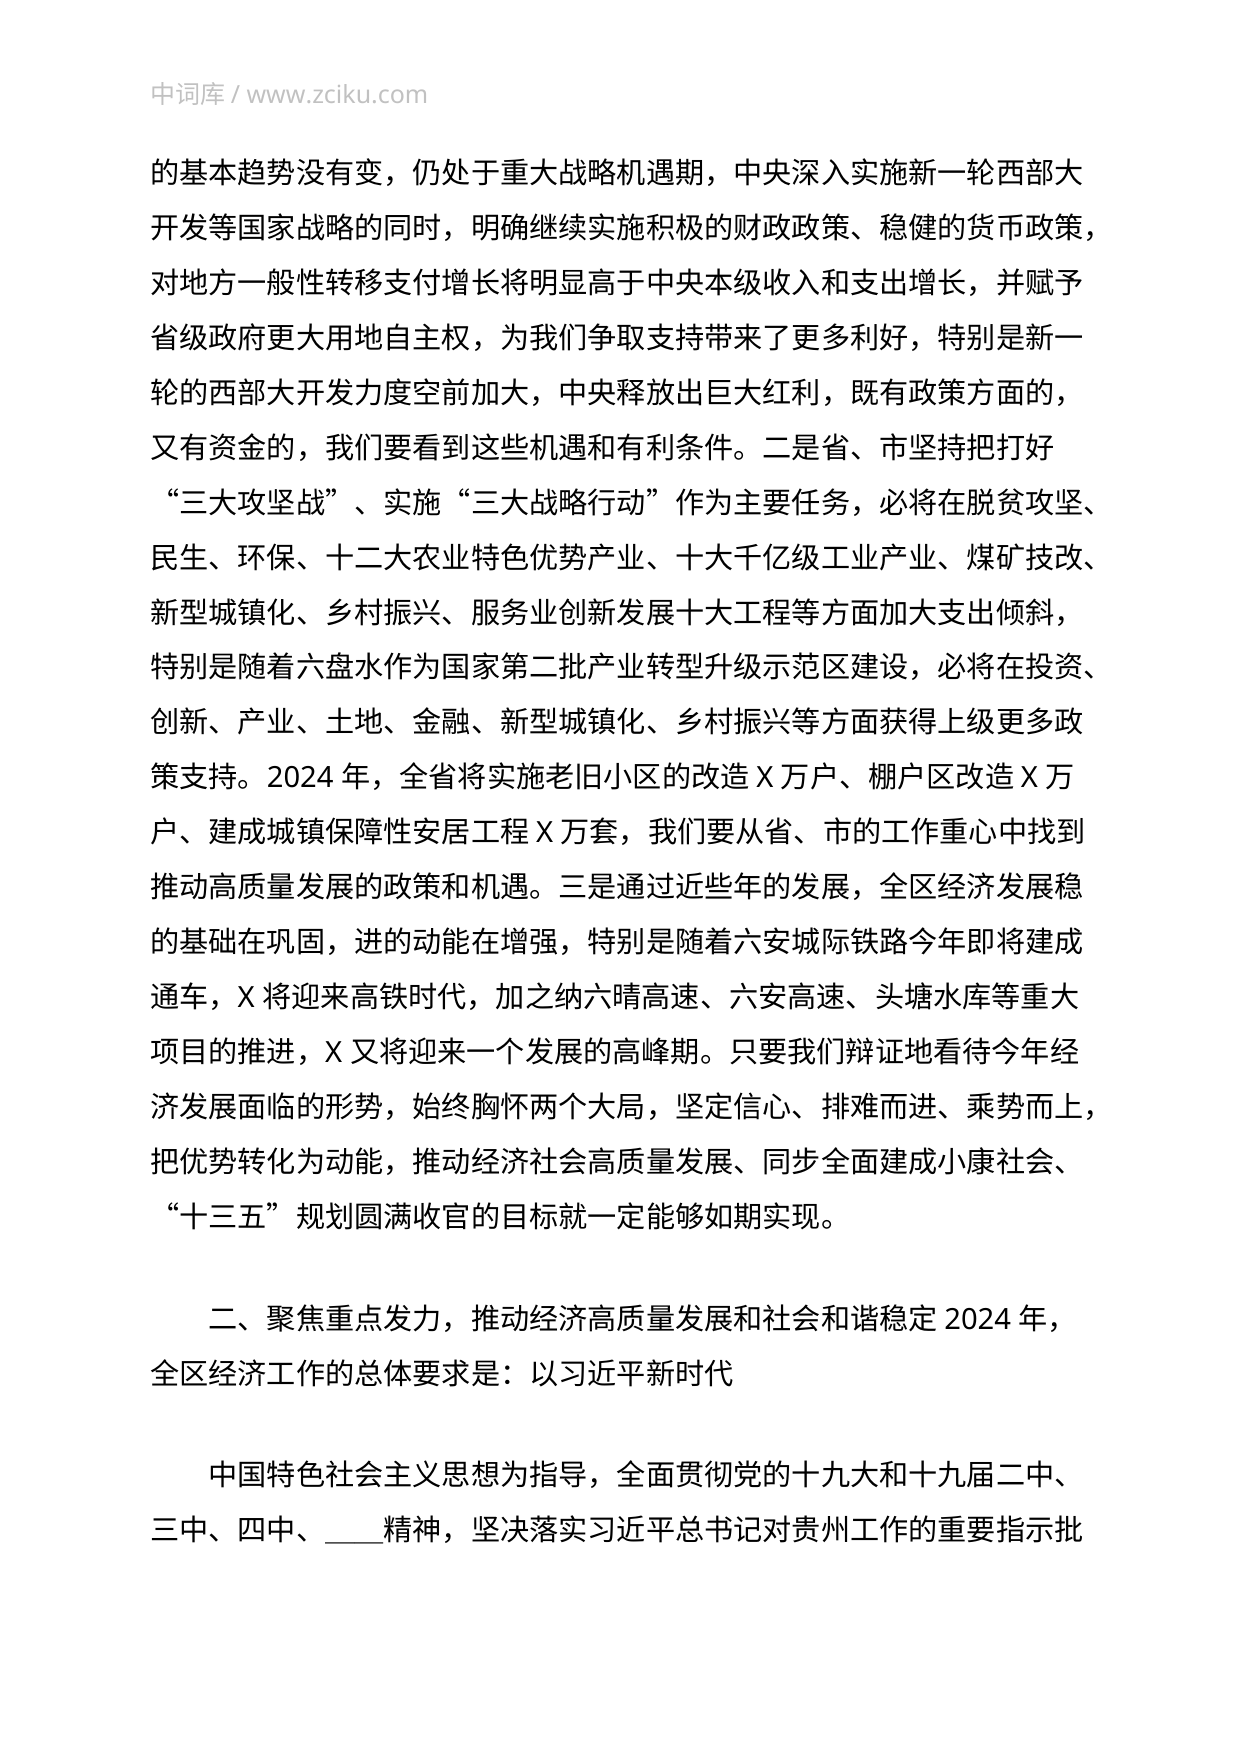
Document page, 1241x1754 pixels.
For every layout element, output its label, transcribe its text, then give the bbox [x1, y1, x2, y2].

text 二、聚焦重点发力，推动经济高质量发展和社会和谐稳定 2024 年，全区经济工作的总体要求是：以习近平新时代 [150, 1295, 1090, 1392]
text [150, 1452, 1090, 1549]
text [150, 150, 1090, 1236]
